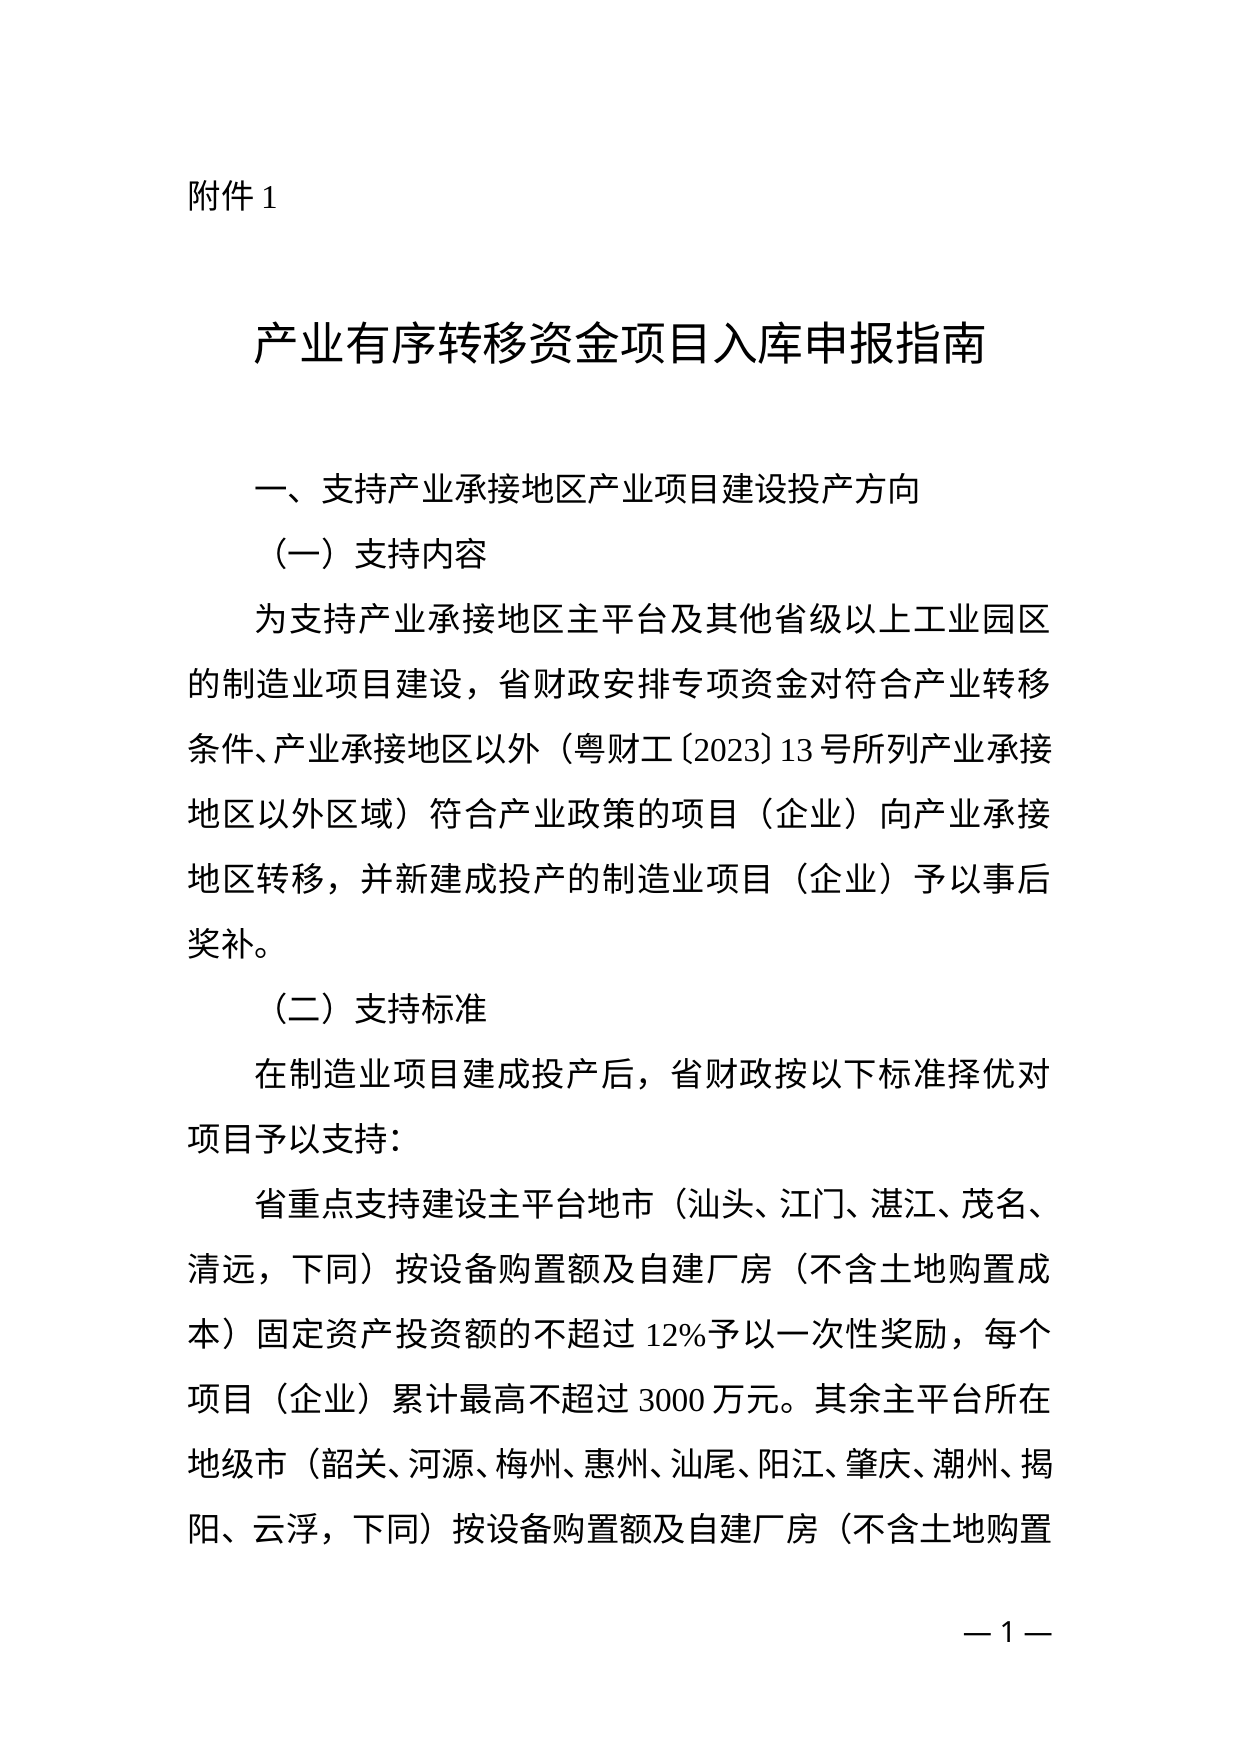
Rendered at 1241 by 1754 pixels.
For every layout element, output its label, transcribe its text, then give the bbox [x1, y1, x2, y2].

text 产业有序转移资金项目入库申报指南 [187, 292, 1053, 389]
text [187, 1169, 1053, 1559]
text 一、支持产业承接地区产业项目建设投产方向 [187, 454, 1053, 519]
text （一）支持内容 [187, 519, 1053, 584]
text 在制造业项目建成投产后，省财政按以下标准择优对项目予以支持： [187, 1039, 1053, 1169]
text （二）支持标准 [187, 974, 1053, 1039]
text 为支持产业承接地区主平台及其他省级以上工业园区的制造业项目建设，省财政安排专项资金对符合产业转移条件、产业承接地区以外（粤财工〔2023〕13号所列产业承接地区以外区域）符合产业政策的项目（企业）向产业承接地区转移，并新建成投产的制造业项目（企业）予以事后奖补。 [187, 584, 1053, 974]
text 附件1 [187, 162, 1053, 227]
